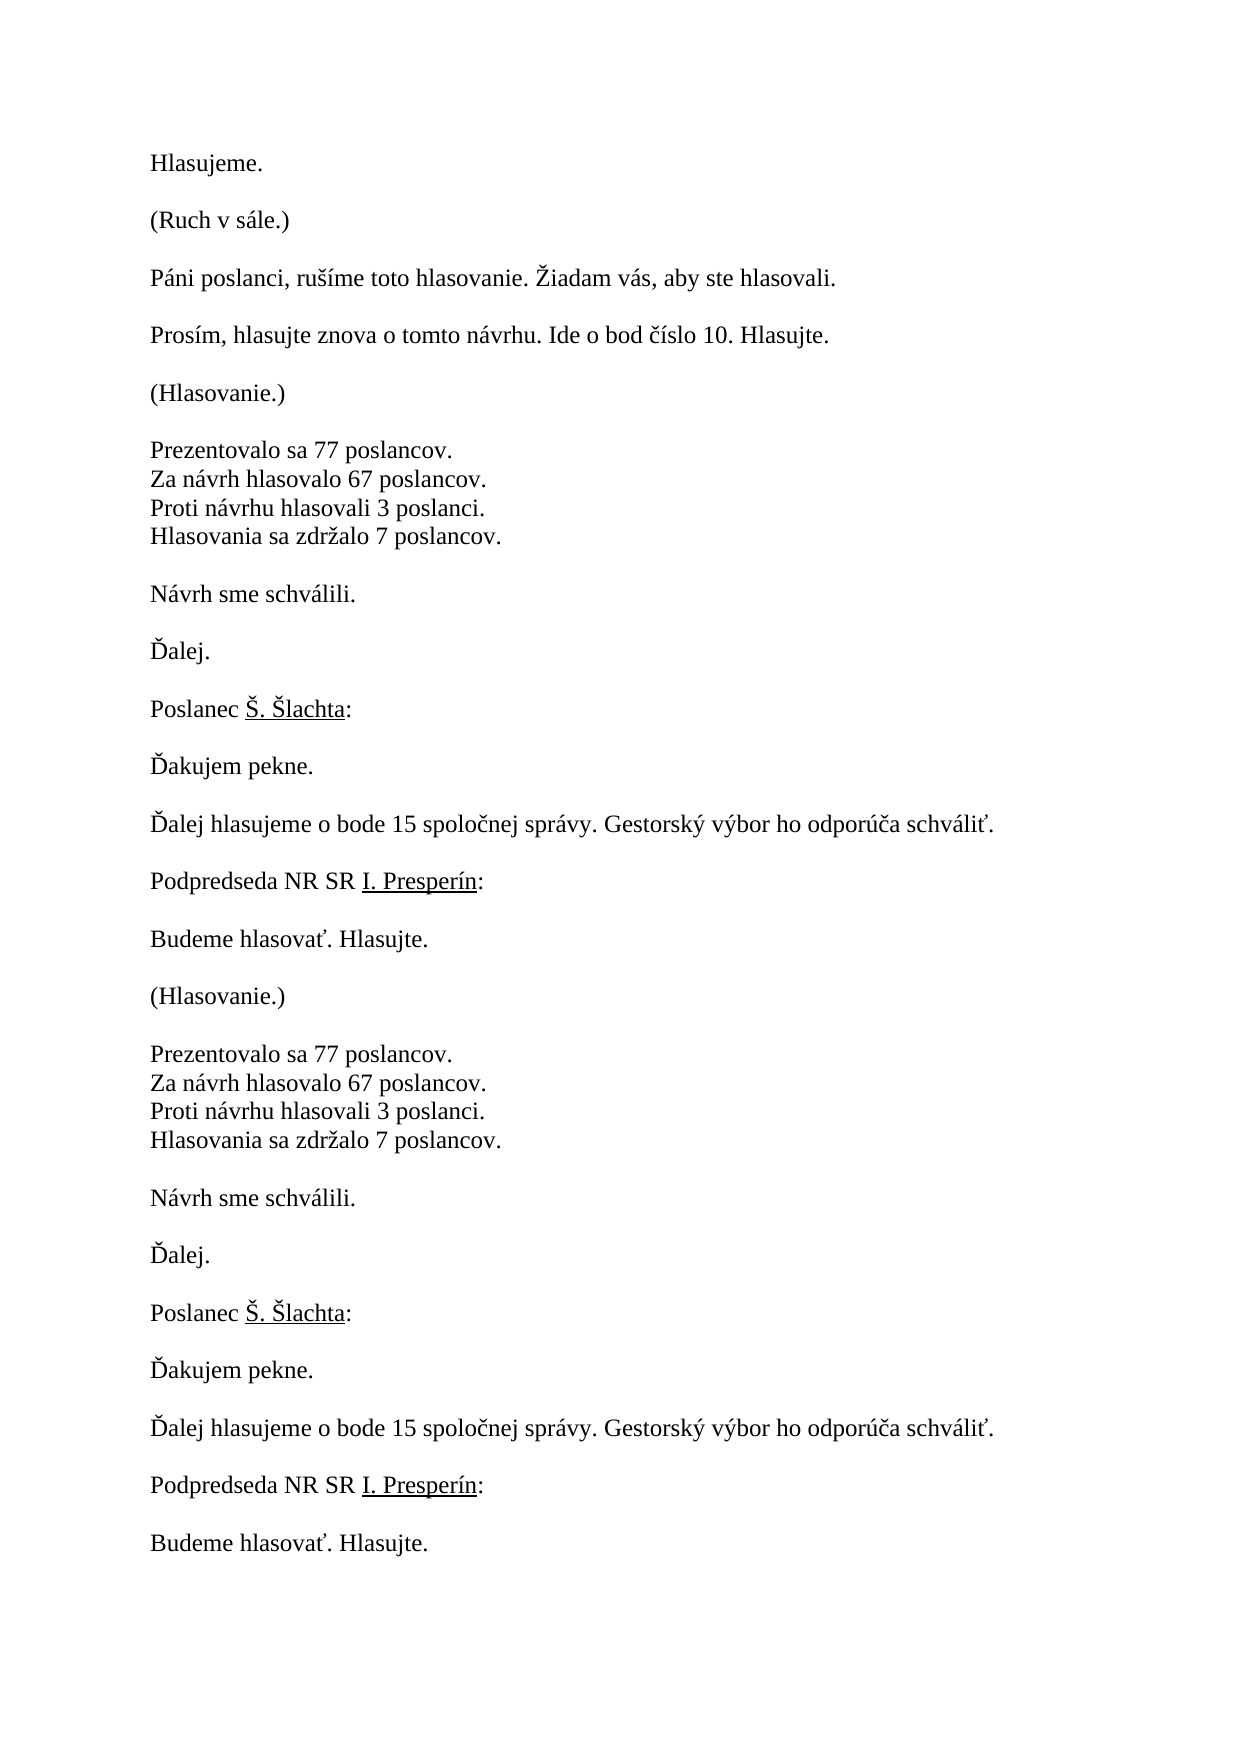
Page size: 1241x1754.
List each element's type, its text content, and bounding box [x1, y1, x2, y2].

text Za návrh hlasovalo 67 poslancov. [150, 464, 1090, 493]
text Podpredseda NR SR I. Presperín: [150, 1470, 1090, 1499]
text Budeme hlasovať. Hlasujte. [150, 924, 1090, 953]
text Poslanec Š. Šlachta: [150, 694, 1090, 723]
text Návrh sme schválili. [150, 579, 1090, 608]
text Hlasovania sa zdržalo 7 poslancov. [150, 1125, 1090, 1154]
text Prezentovalo sa 77 poslancov. [150, 435, 1090, 464]
text Poslanec Š. Šlachta: [150, 1298, 1090, 1326]
text (Hlasovanie.) [150, 981, 1090, 1010]
text (Ruch v sále.) [150, 205, 1090, 234]
text Proti návrhu hlasovali 3 poslanci. [150, 1096, 1090, 1125]
text Ďalej hlasujeme o bode 15 spoločnej správy. Gestorský výbor ho odporúča schváliť. [150, 809, 1090, 838]
text Ďakujem pekne. [150, 751, 1090, 780]
text Budeme hlasovať. Hlasujte. [150, 1528, 1090, 1556]
text Prosím, hlasujte znova o tomto návrhu. Ide o bod číslo 10. Hlasujte. [150, 320, 1090, 349]
text Prezentovalo sa 77 poslancov. [150, 1039, 1090, 1068]
text Hlasovania sa zdržalo 7 poslancov. [150, 521, 1090, 550]
text Ďalej hlasujeme o bode 15 spoločnej správy. Gestorský výbor ho odporúča schváliť. [150, 1413, 1090, 1441]
text Za návrh hlasovalo 67 poslancov. [150, 1068, 1090, 1096]
text Ďalej. [150, 636, 1090, 665]
text (Hlasovanie.) [150, 378, 1090, 406]
text Páni poslanci, rušíme toto hlasovanie. Žiadam vás, aby ste hlasovali. [150, 263, 1090, 291]
text Ďakujem pekne. [150, 1355, 1090, 1384]
text Návrh sme schválili. [150, 1183, 1090, 1211]
text Ďalej. [150, 1240, 1090, 1269]
text Hlasujeme. [150, 148, 1090, 176]
text Proti návrhu hlasovali 3 poslanci. [150, 493, 1090, 521]
text Podpredseda NR SR I. Presperín: [150, 866, 1090, 895]
